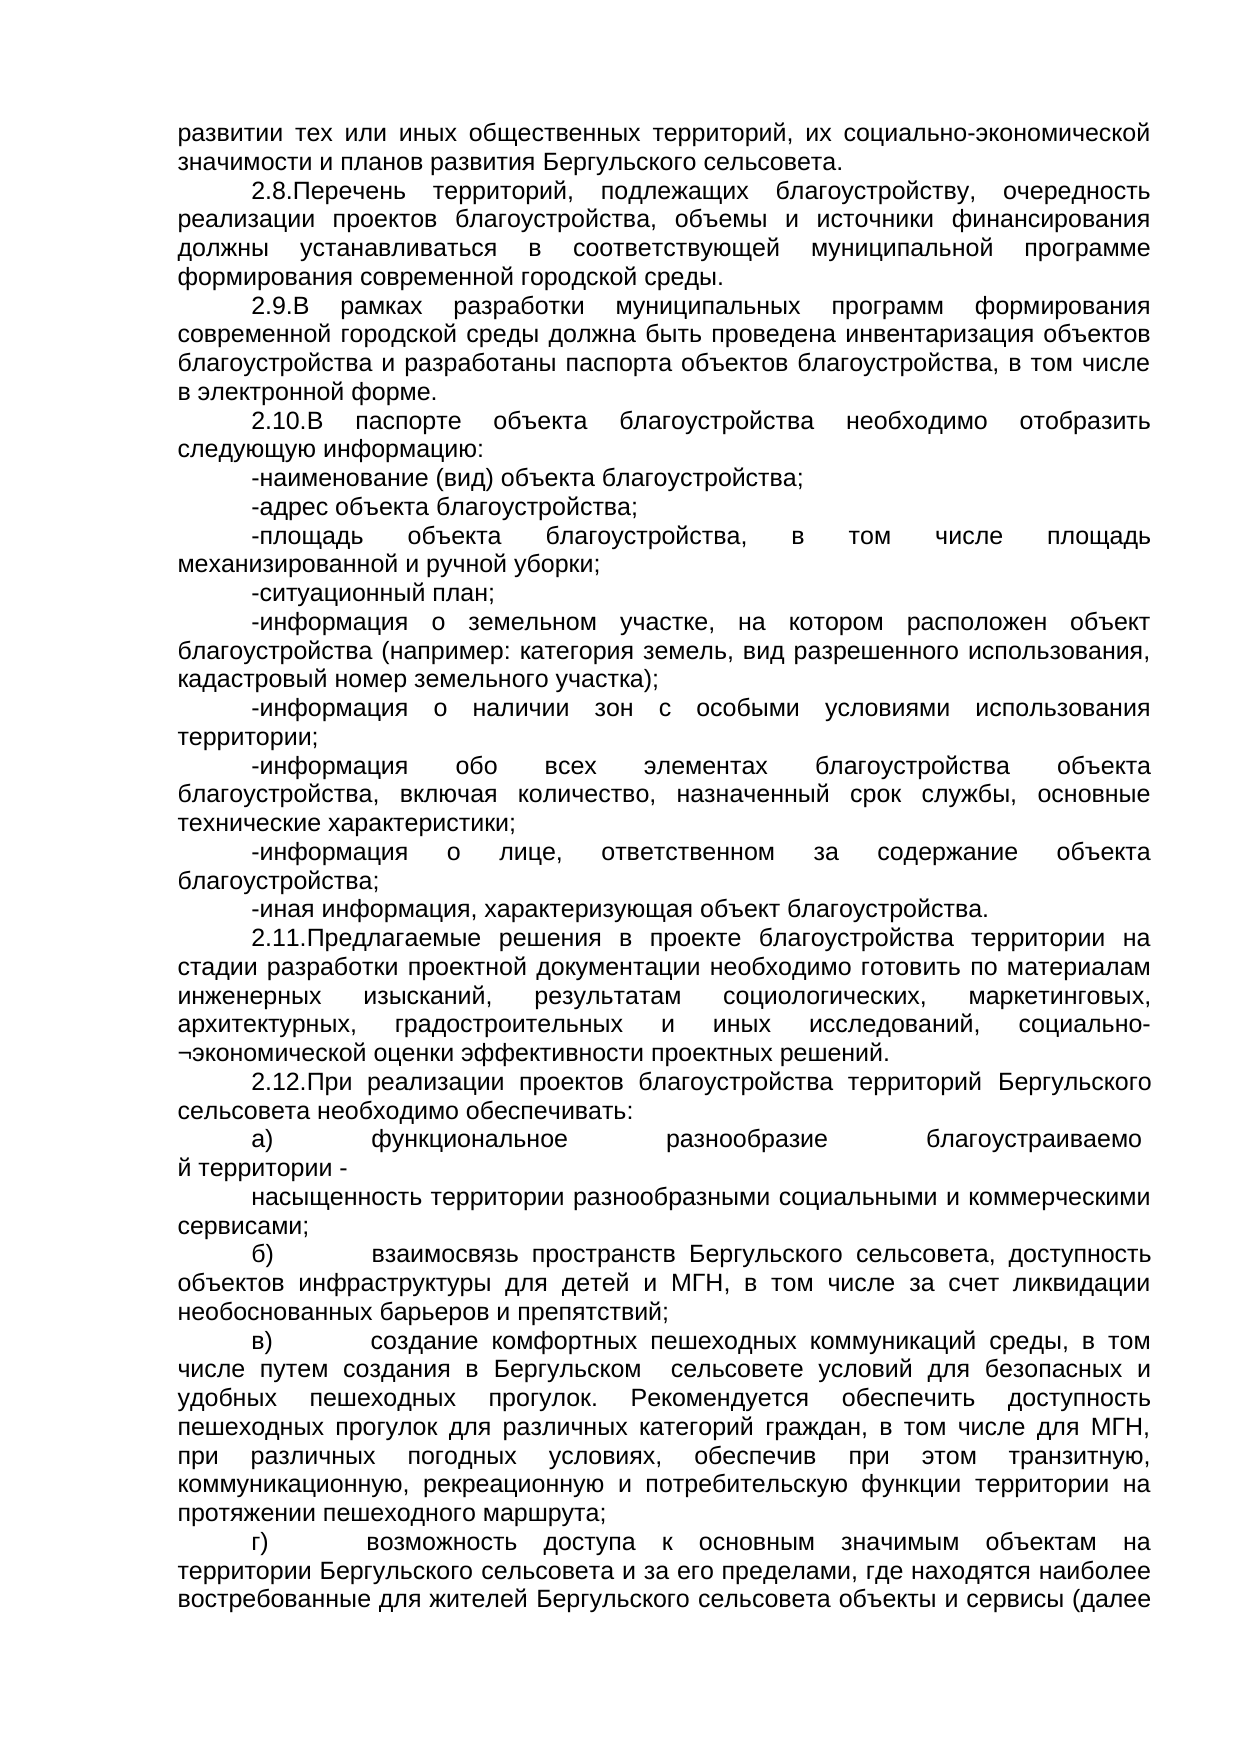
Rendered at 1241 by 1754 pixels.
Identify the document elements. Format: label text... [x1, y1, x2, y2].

text 2.9.В рамках разработки муниципальных программ формирования современной городской среды должна быть проведена инвентаризация объектов благоустройства и разработаны паспорта объектов благоустройства, в том числе в электронной форме. [177, 291, 1152, 406]
text а) функциональное разнообразие благоустраиваемой территории - [177, 1124, 1152, 1182]
text в) создание комфортных пешеходных коммуникаций среды, в том числе путем создания в Бергульском сельсовете условий для безопасных и удобных пешеходных прогулок. Рекомендуется обеспечить доступность пешеходных прогулок для различных категорий граждан, в том числе для МГН, при различных погодных условиях, обеспечив при этом транзитную, коммуникационную, рекреационную и потребительскую функции территории на протяжении пешеходного маршрута; [177, 1326, 1152, 1527]
text -наименование (вид) объекта благоустройства; [177, 463, 1152, 492]
text -информация о лице, ответственном за содержание объекта благоустройства; [177, 837, 1152, 894]
text -иная информация, характеризующая объект благоустройства. [177, 894, 1152, 923]
text -информация обо всех элементах благоустройства объекта благоустройства, включая количество, назначенный срок службы, основные технические характеристики; [177, 751, 1152, 837]
text -информация о наличии зон с особыми условиями использования территории; [177, 693, 1152, 751]
text 2.12.При реализации проектов благоустройства территорий Бергульского сельсовета необходимо обеспечивать: [177, 1067, 1152, 1124]
text б) взаимосвязь пространств Бергульского сельсовета, доступность объектов инфраструктуры для детей и МГН, в том числе за счет ликвидации необоснованных барьеров и препятствий; [177, 1239, 1152, 1326]
text -площадь объекта благоустройства, в том числе площадь механизированной и ручной уборки; [177, 521, 1152, 578]
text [177, 1527, 1152, 1613]
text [177, 118, 1152, 176]
text -адрес объекта благоустройства; [177, 492, 1152, 521]
text -информация о земельном участке, на котором расположен объект благоустройства (например: категория земель, вид разрешенного использования, кадастровый номер земельного участка); [177, 607, 1152, 693]
text 2.11.Предлагаемые решения в проекте благоустройства территории на стадии разработки проектной документации необходимо готовить по материалам инженерных изысканий, результатам социологических, маркетинговых, архитектурных, градостроительных и иных исследований, социально-¬экономической оценки эффективности проектных решений. [177, 923, 1152, 1067]
text насыщенность территории разнообразными социальными и коммерческими сервисами; [177, 1182, 1152, 1239]
text 2.8.Перечень территорий, подлежащих благоустройству, очередность реализации проектов благоустройства, объемы и источники финансирования должны устанавливаться в соответствующей муниципальной программе формирования современной городской среды. [177, 176, 1152, 291]
text 2.10.В паспорте объекта благоустройства необходимо отобразить следующую информацию: [177, 406, 1152, 463]
text -ситуационный план; [177, 578, 1152, 607]
